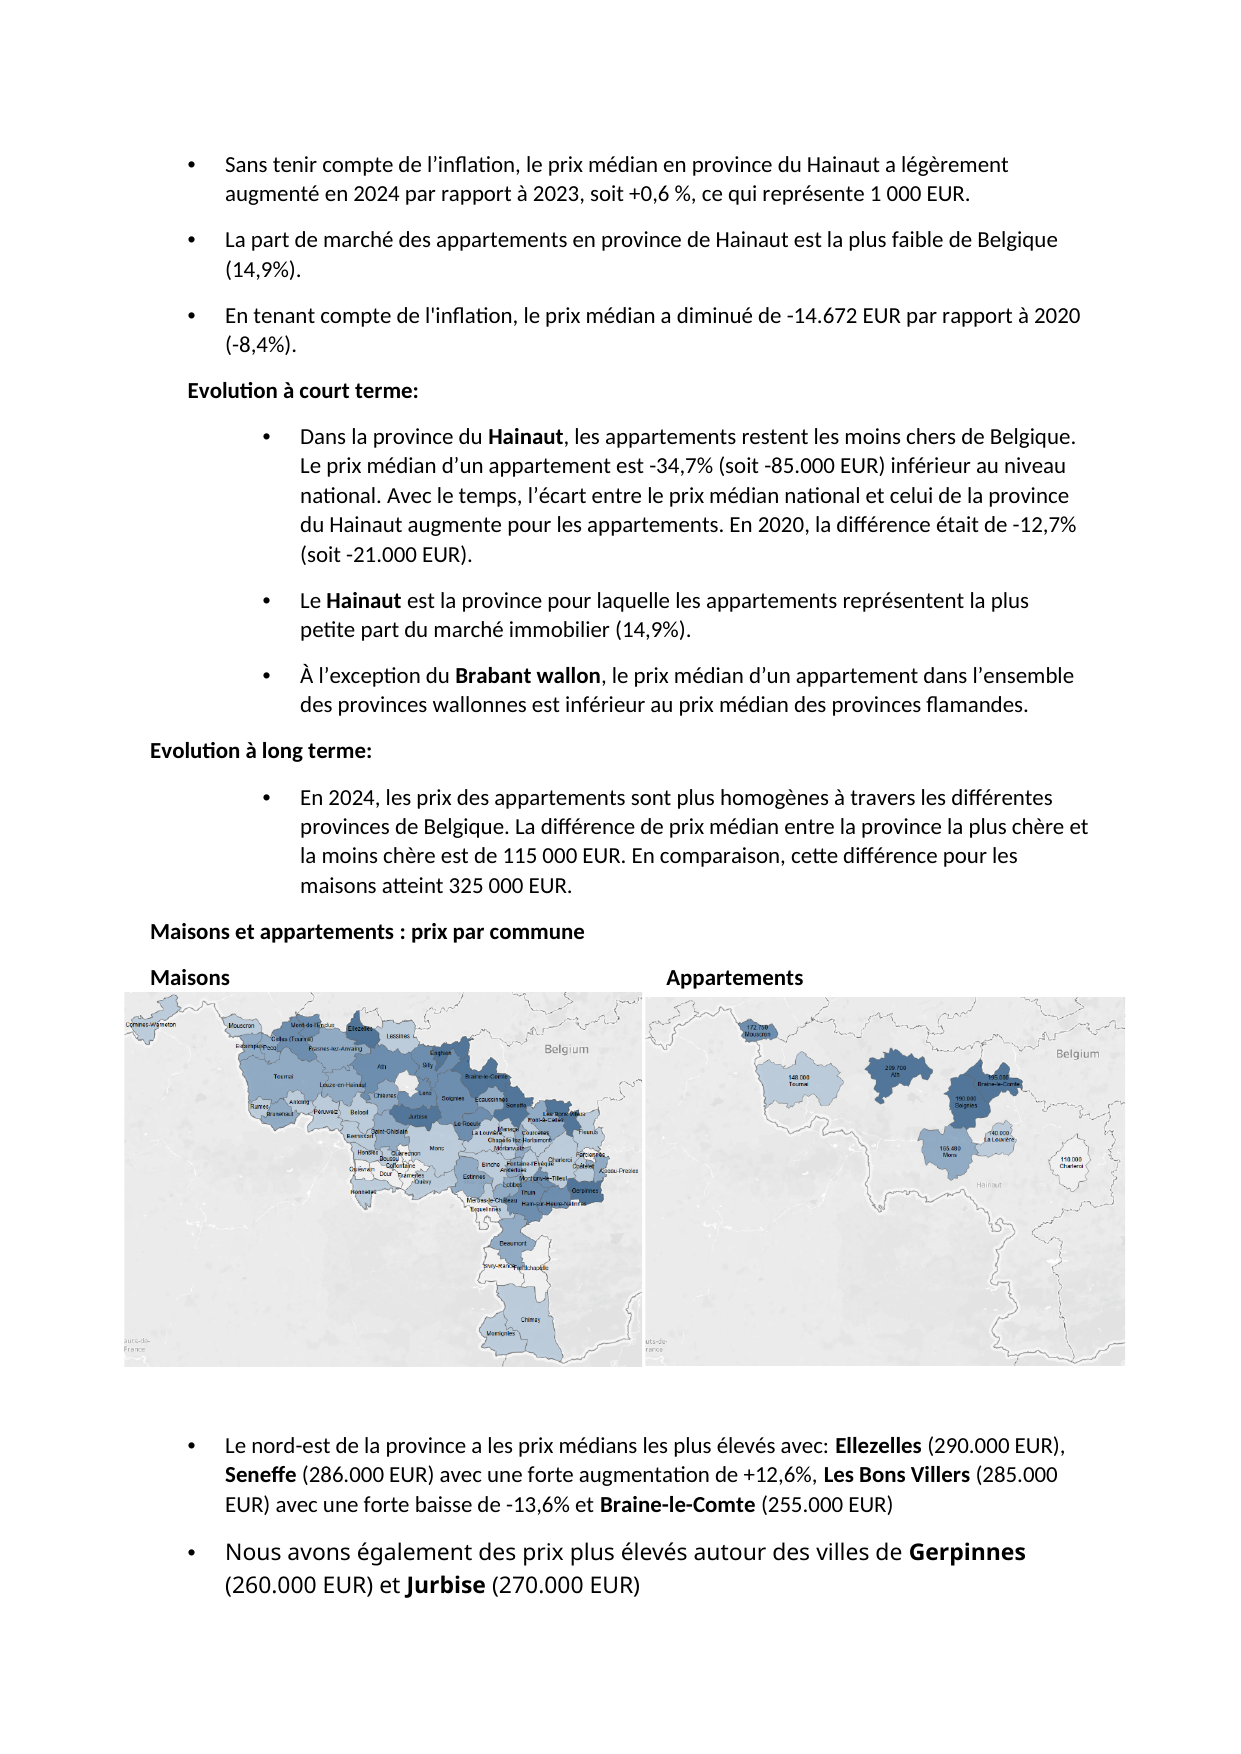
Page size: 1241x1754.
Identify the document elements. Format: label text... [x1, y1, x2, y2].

text Evolution à court terme: [187, 376, 1090, 404]
picture [124, 992, 643, 1367]
list Le nord-est de la province a les prix médians les plus élevés avec: Ellezelles (290.000 EUR), Seneffe (286.000 EUR) avec une forte augmentation de +12,6%, Les Bons Villers (285.000 EUR) avec une forte baisse de -13,6% et Braine-le-Comte (255.000 EUR) [187, 1431, 1090, 1518]
text Maisons Appartements [150, 963, 1090, 991]
picture [645, 997, 1125, 1366]
list La part de marché des appartements en province de Hainaut est la plus faible de Belgique (14,9%). [187, 225, 1090, 283]
list Sans tenir compte de l’inflation, le prix médian en province du Hainaut a légèrement augmenté en 2024 par rapport à 2023, soit +0,6 %, ce qui représente 1 000 EUR. [187, 150, 1090, 207]
list Nous avons également des prix plus élevés autour des villes de Gerpinnes (260.000 EUR) et Jurbise (270.000 EUR) [187, 1536, 1090, 1600]
list En tenant compte de l'inflation, le prix médian a diminué de -14.672 EUR par rapport à 2020 (-8,4%). [187, 301, 1090, 358]
list À l’exception du Brabant wallon, le prix médian d’un appartement dans l’ensemble des provinces wallonnes est inférieur au prix médian des provinces flamandes. [262, 661, 1090, 719]
list Dans la province du Hainaut, les appartements restent les moins chers de Belgique. Le prix médian d’un appartement est -34,7% (soit -85.000 EUR) inférieur au niveau national. Avec le temps, l’écart entre le prix médian national et celui de la province du Hainaut augmente pour les appartements. En 2020, la différence était de -12,7% (soit -21.000 EUR). [262, 422, 1090, 568]
text Maisons et appartements : prix par commune [150, 917, 1090, 945]
list Le Hainaut est la province pour laquelle les appartements représentent la plus petite part du marché immobilier (14,9%). [262, 586, 1090, 643]
text Evolution à long terme: [150, 737, 1090, 765]
list En 2024, les prix des appartements sont plus homogènes à travers les différentes provinces de Belgique. La différence de prix médian entre la province la plus chère et la moins chère est de 115 000 EUR. En comparaison, cette différence pour les maisons atteint 325 000 EUR. [262, 783, 1090, 899]
